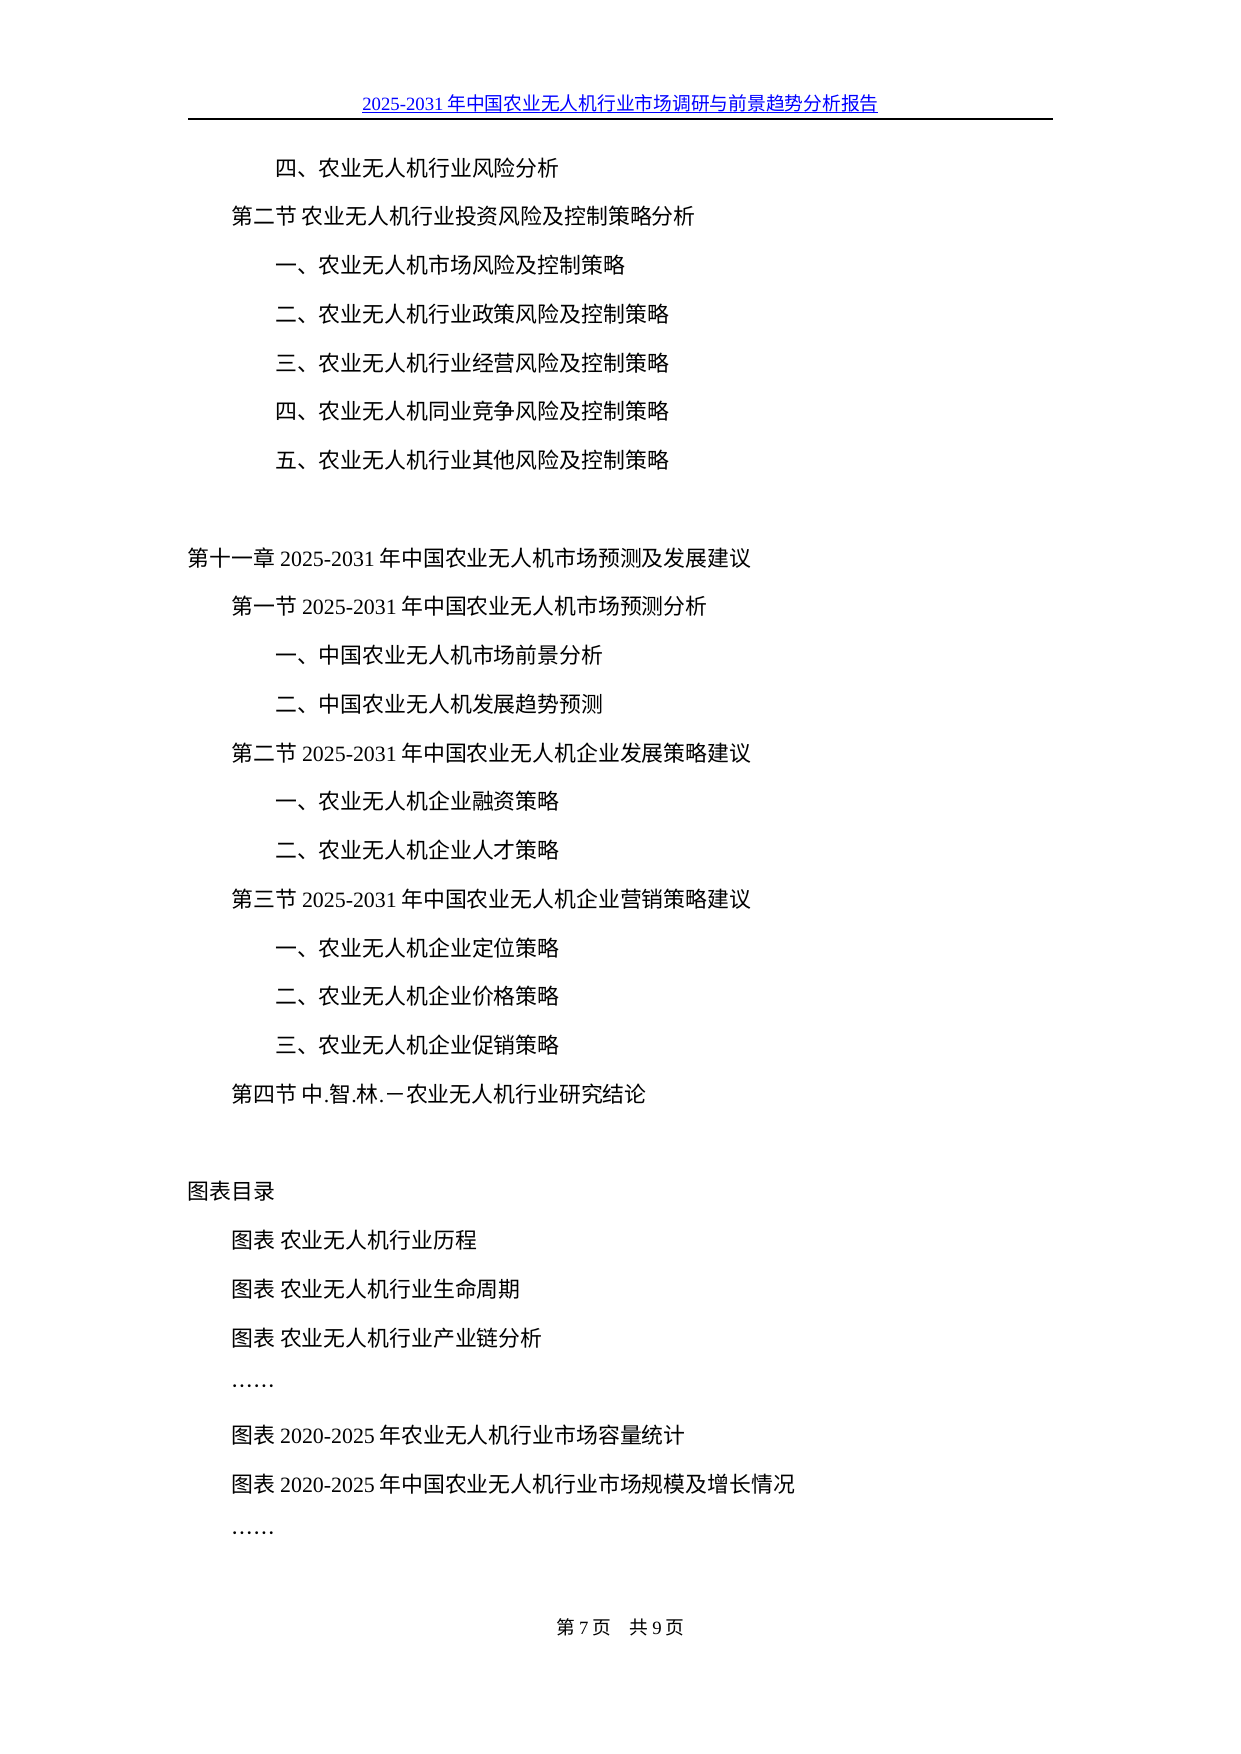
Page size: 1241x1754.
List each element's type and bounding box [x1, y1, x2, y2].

text [187, 150, 1053, 1548]
